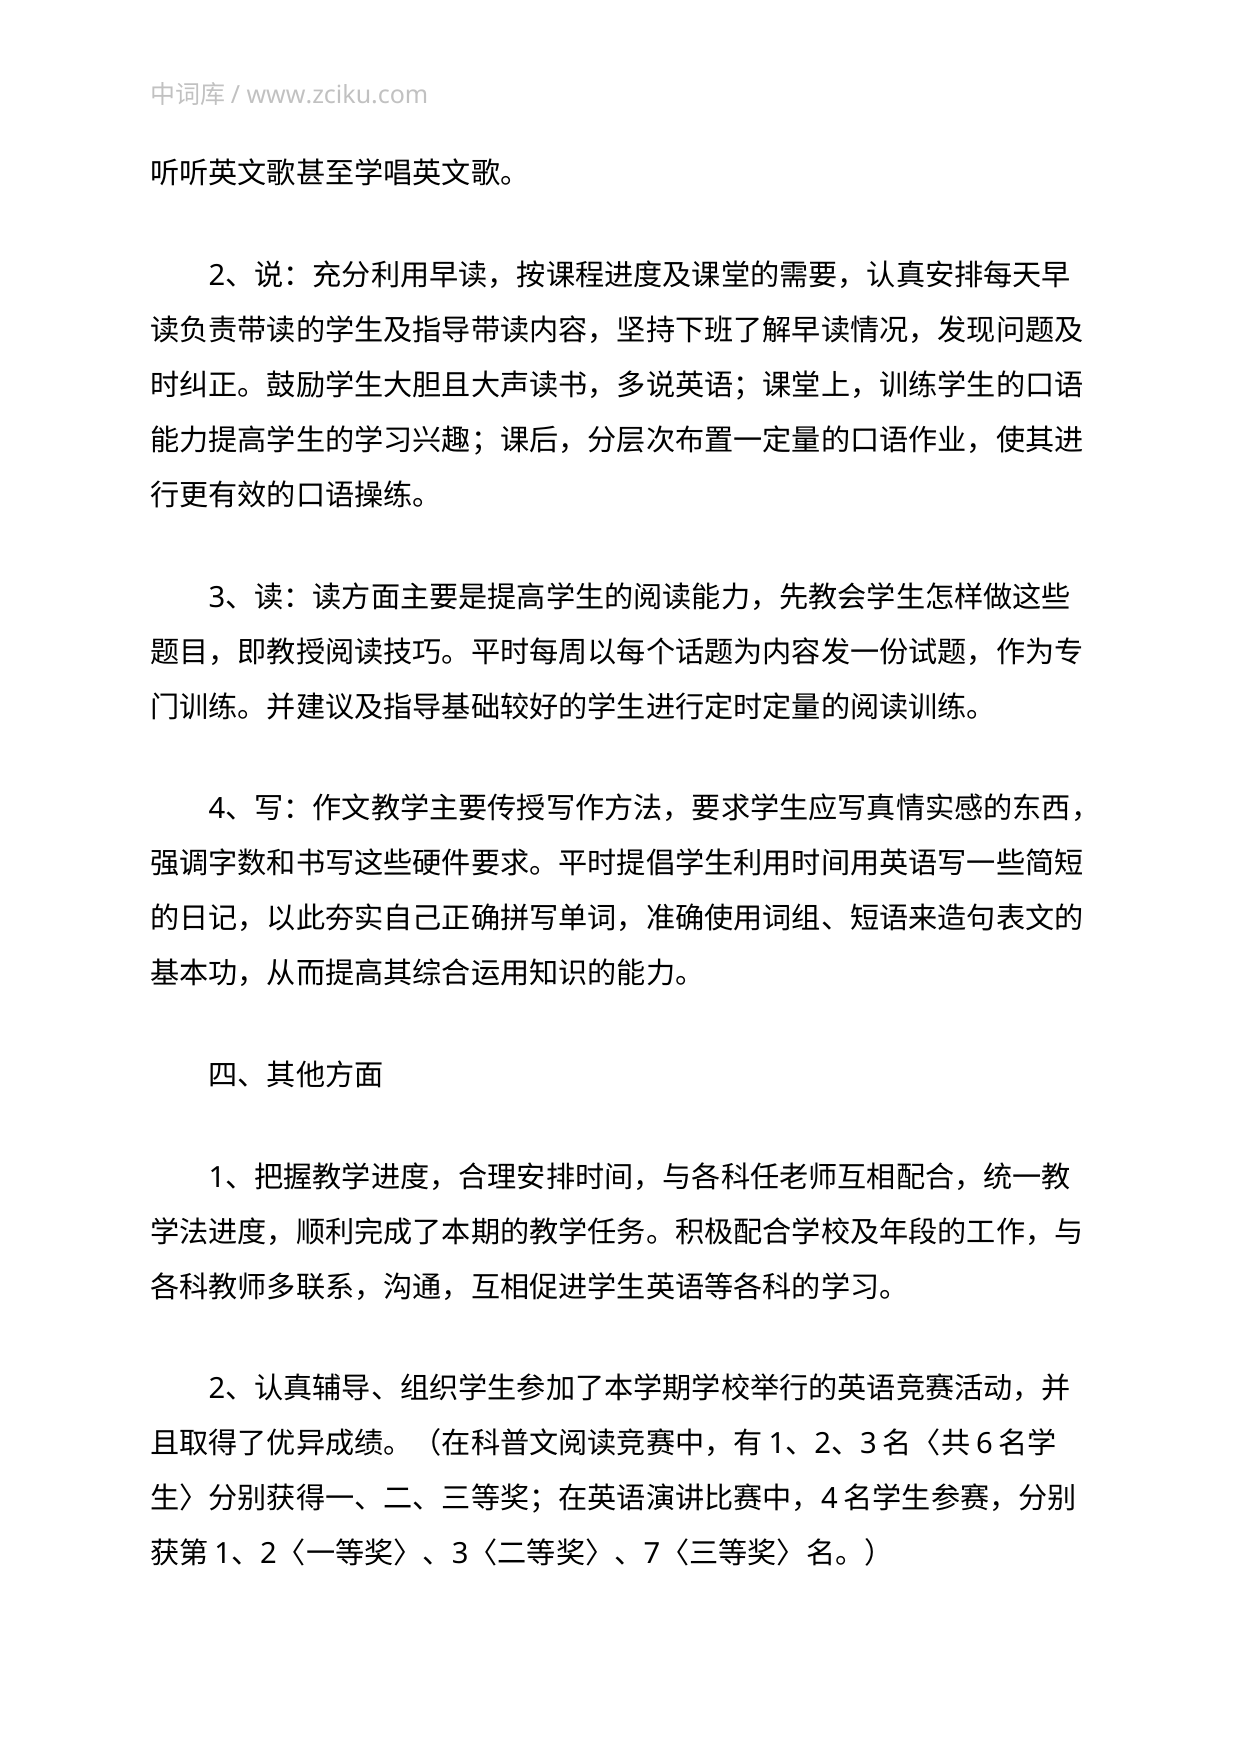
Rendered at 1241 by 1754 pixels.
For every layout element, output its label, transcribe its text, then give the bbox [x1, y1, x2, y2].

text 4、写：作文教学主要传授写作方法，要求学生应写真情实感的东西，强调字数和书写这些硬件要求。平时提倡学生利用时间用英语写一些简短的日记，以此夯实自己正确拼写单词，准确使用词组、短语来造句表文的基本功，从而提高其综合运用知识的能力。 [150, 785, 1090, 992]
text 2、认真辅导、组织学生参加了本学期学校举行的英语竞赛活动，并且取得了优异成绩。（在科普文阅读竞赛中，有1、2、3名〈共6名学生〉分别获得一、二、三等奖；在英语演讲比赛中，4名学生参赛，分别获第1、2〈一等奖〉、3〈二等奖〉、7〈三等奖〉名。） [150, 1365, 1090, 1572]
text 2、说：充分利用早读，按课程进度及课堂的需要，认真安排每天早读负责带读的学生及指导带读内容，坚持下班了解早读情况，发现问题及时纠正。鼓励学生大胆且大声读书，多说英语；课堂上，训练学生的口语能力提高学生的学习兴趣；课后，分层次布置一定量的口语作业，使其进行更有效的口语操练。 [150, 252, 1090, 514]
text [150, 150, 1090, 192]
text 四、其他方面 [150, 1051, 1090, 1094]
text 3、读：读方面主要是提高学生的阅读能力，先教会学生怎样做这些题目，即教授阅读技巧。平时每周以每个话题为内容发一份试题，作为专门训练。并建议及指导基础较好的学生进行定时定量的阅读训练。 [150, 573, 1090, 725]
text 1、把握教学进度，合理安排时间，与各科任老师互相配合，统一教学法进度，顺利完成了本期的教学任务。积极配合学校及年段的工作，与各科教师多联系，沟通，互相促进学生英语等各科的学习。 [150, 1153, 1090, 1305]
